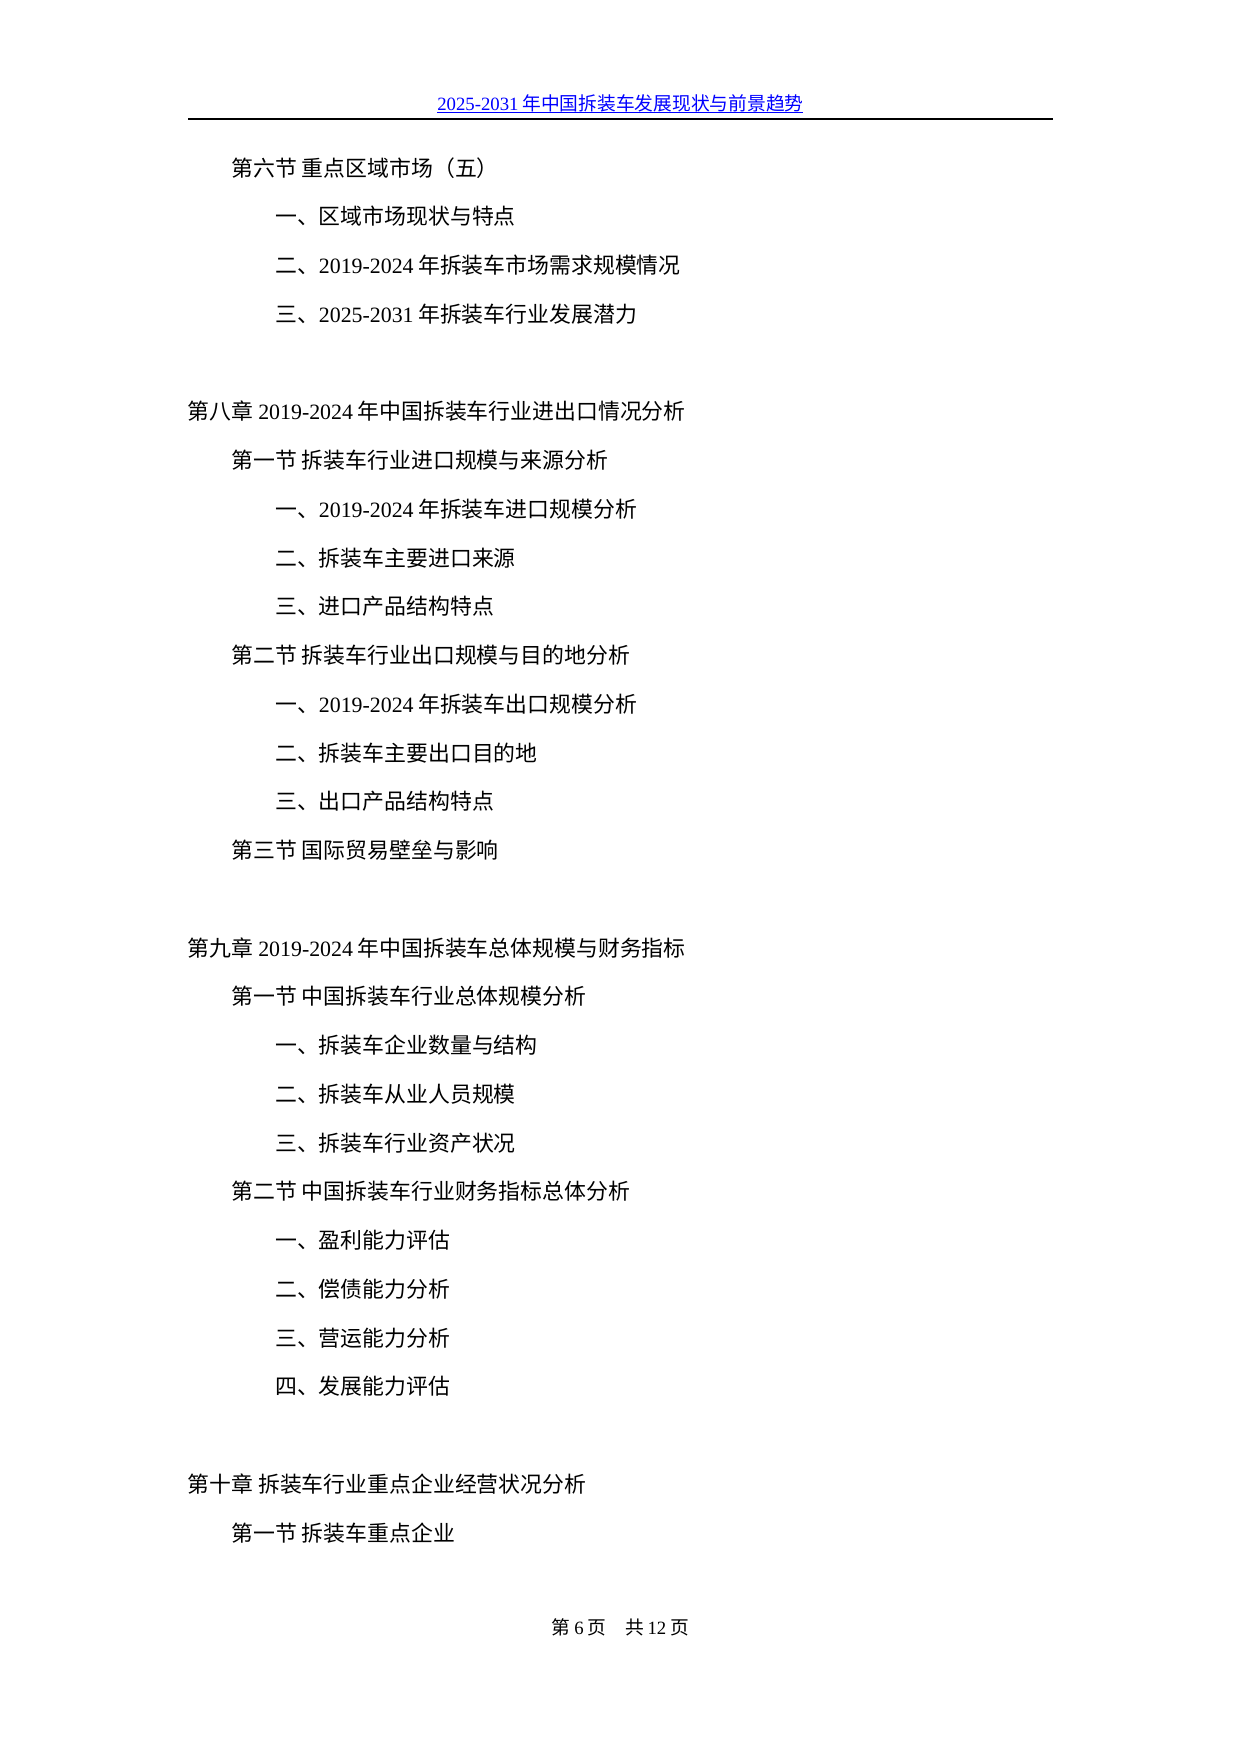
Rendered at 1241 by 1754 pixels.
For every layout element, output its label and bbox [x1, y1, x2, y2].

text [187, 150, 1053, 1548]
